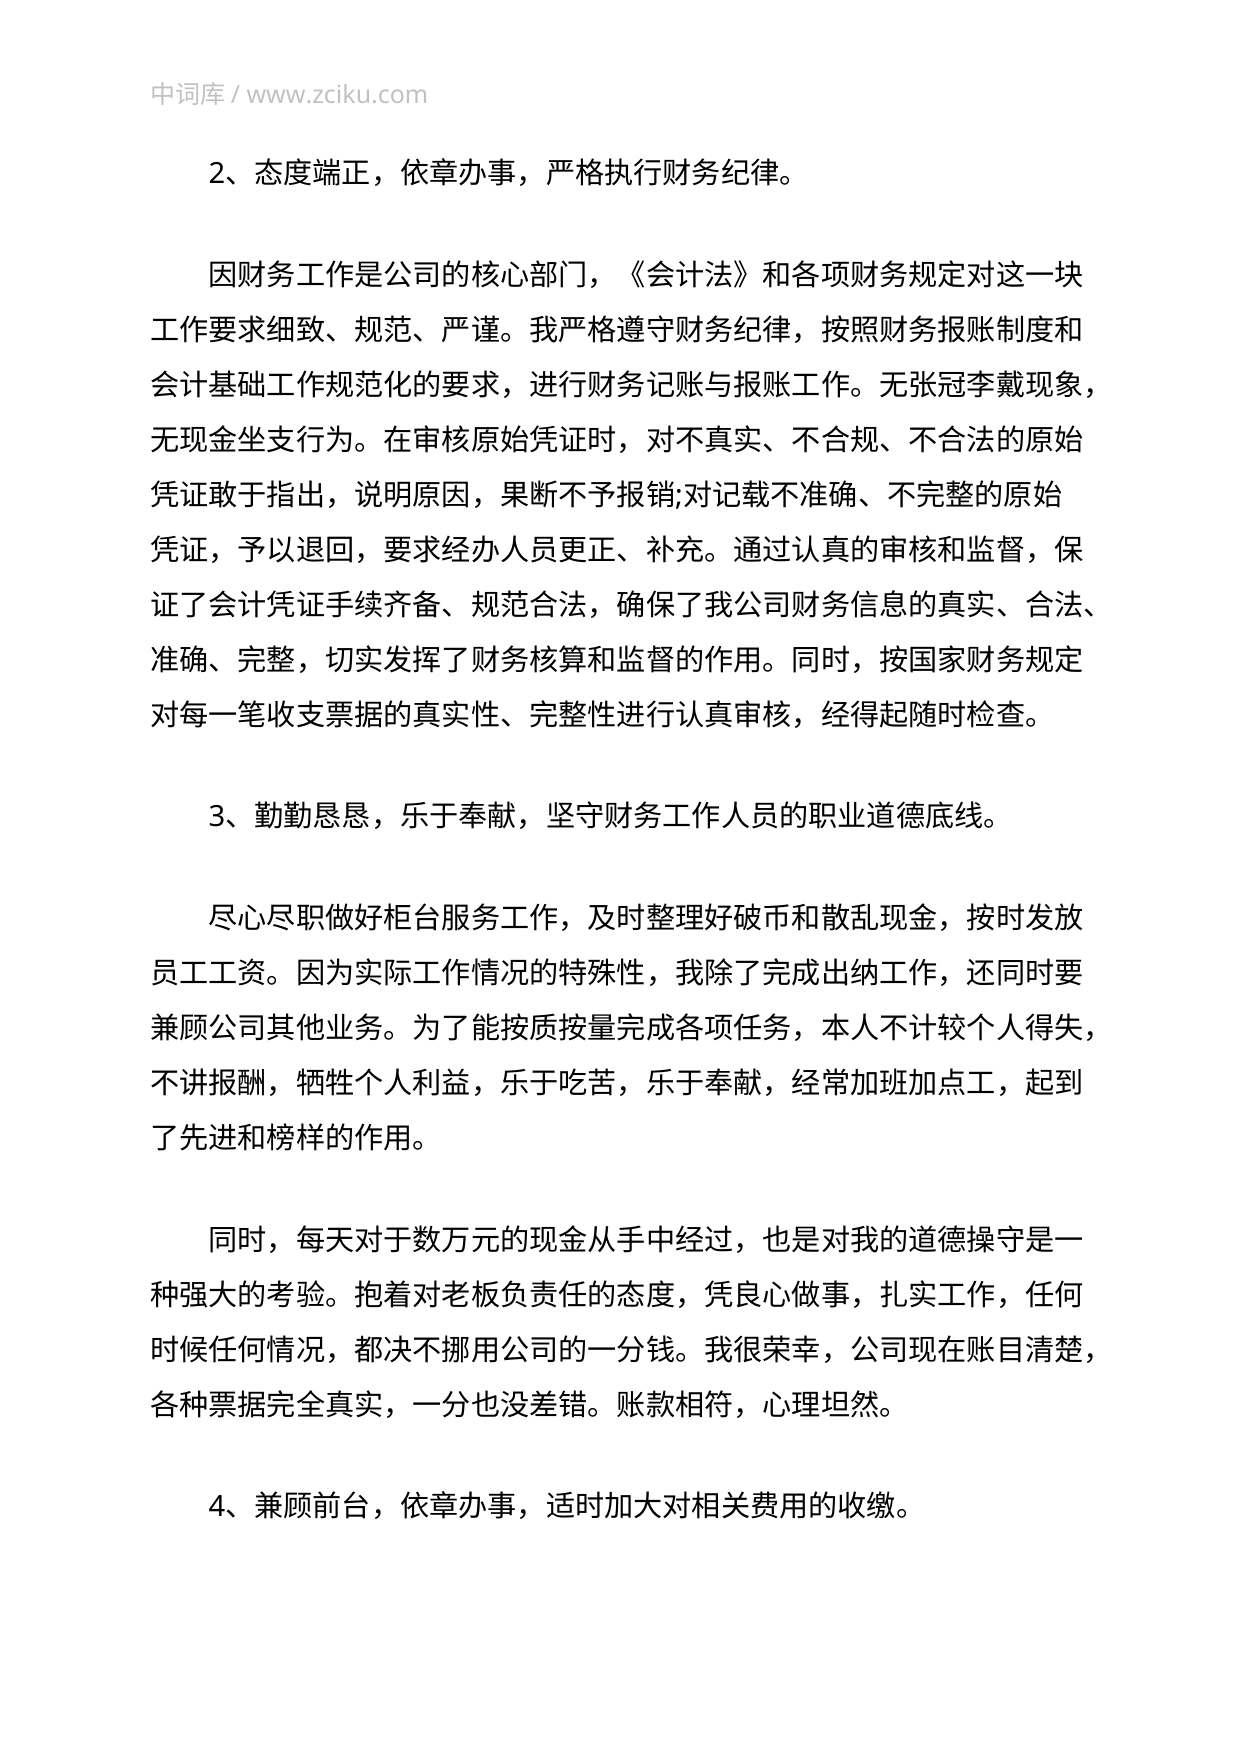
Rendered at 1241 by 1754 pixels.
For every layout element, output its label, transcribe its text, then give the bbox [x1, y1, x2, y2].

text 因财务工作是公司的核心部门，《会计法》和各项财务规定对这一块工作要求细致、规范、严谨。我严格遵守财务纪律，按照财务报账制度和会计基础工作规范化的要求，进行财务记账与报账工作。无张冠李戴现象，无现金坐支行为。在审核原始凭证时，对不真实、不合规、不合法的原始凭证敢于指出，说明原因，果断不予报销;对记载不准确、不完整的原始凭证，予以退回，要求经办人员更正、补充。通过认真的审核和监督，保证了会计凭证手续齐备、规范合法，确保了我公司财务信息的真实、合法、准确、完整，切实发挥了财务核算和监督的作用。同时，按国家财务规定对每一笔收支票据的真实性、完整性进行认真审核，经得起随时检查。 [150, 252, 1090, 733]
text 2、态度端正，依章办事，严格执行财务纪律。 [150, 150, 1090, 192]
text 尽心尽职做好柜台服务工作，及时整理好破币和散乱现金，按时发放员工工资。因为实际工作情况的特殊性，我除了完成出纳工作，还同时要兼顾公司其他业务。为了能按质按量完成各项任务，本人不计较个人得失，不讲报酬，牺牲个人利益，乐于吃苦，乐于奉献，经常加班加点工，起到了先进和榜样的作用。 [150, 895, 1090, 1157]
text 4、兼顾前台，依章办事，适时加大对相关费用的收缴。 [150, 1483, 1090, 1525]
text 同时，每天对于数万元的现金从手中经过，也是对我的道德操守是一种强大的考验。抱着对老板负责任的态度，凭良心做事，扎实工作，任何时候任何情况，都决不挪用公司的一分钱。我很荣幸，公司现在账目清楚，各种票据完全真实，一分也没差错。账款相符，心理坦然。 [150, 1216, 1090, 1423]
text 3、勤勤恳恳，乐于奉献，坚守财务工作人员的职业道德底线。 [150, 793, 1090, 835]
